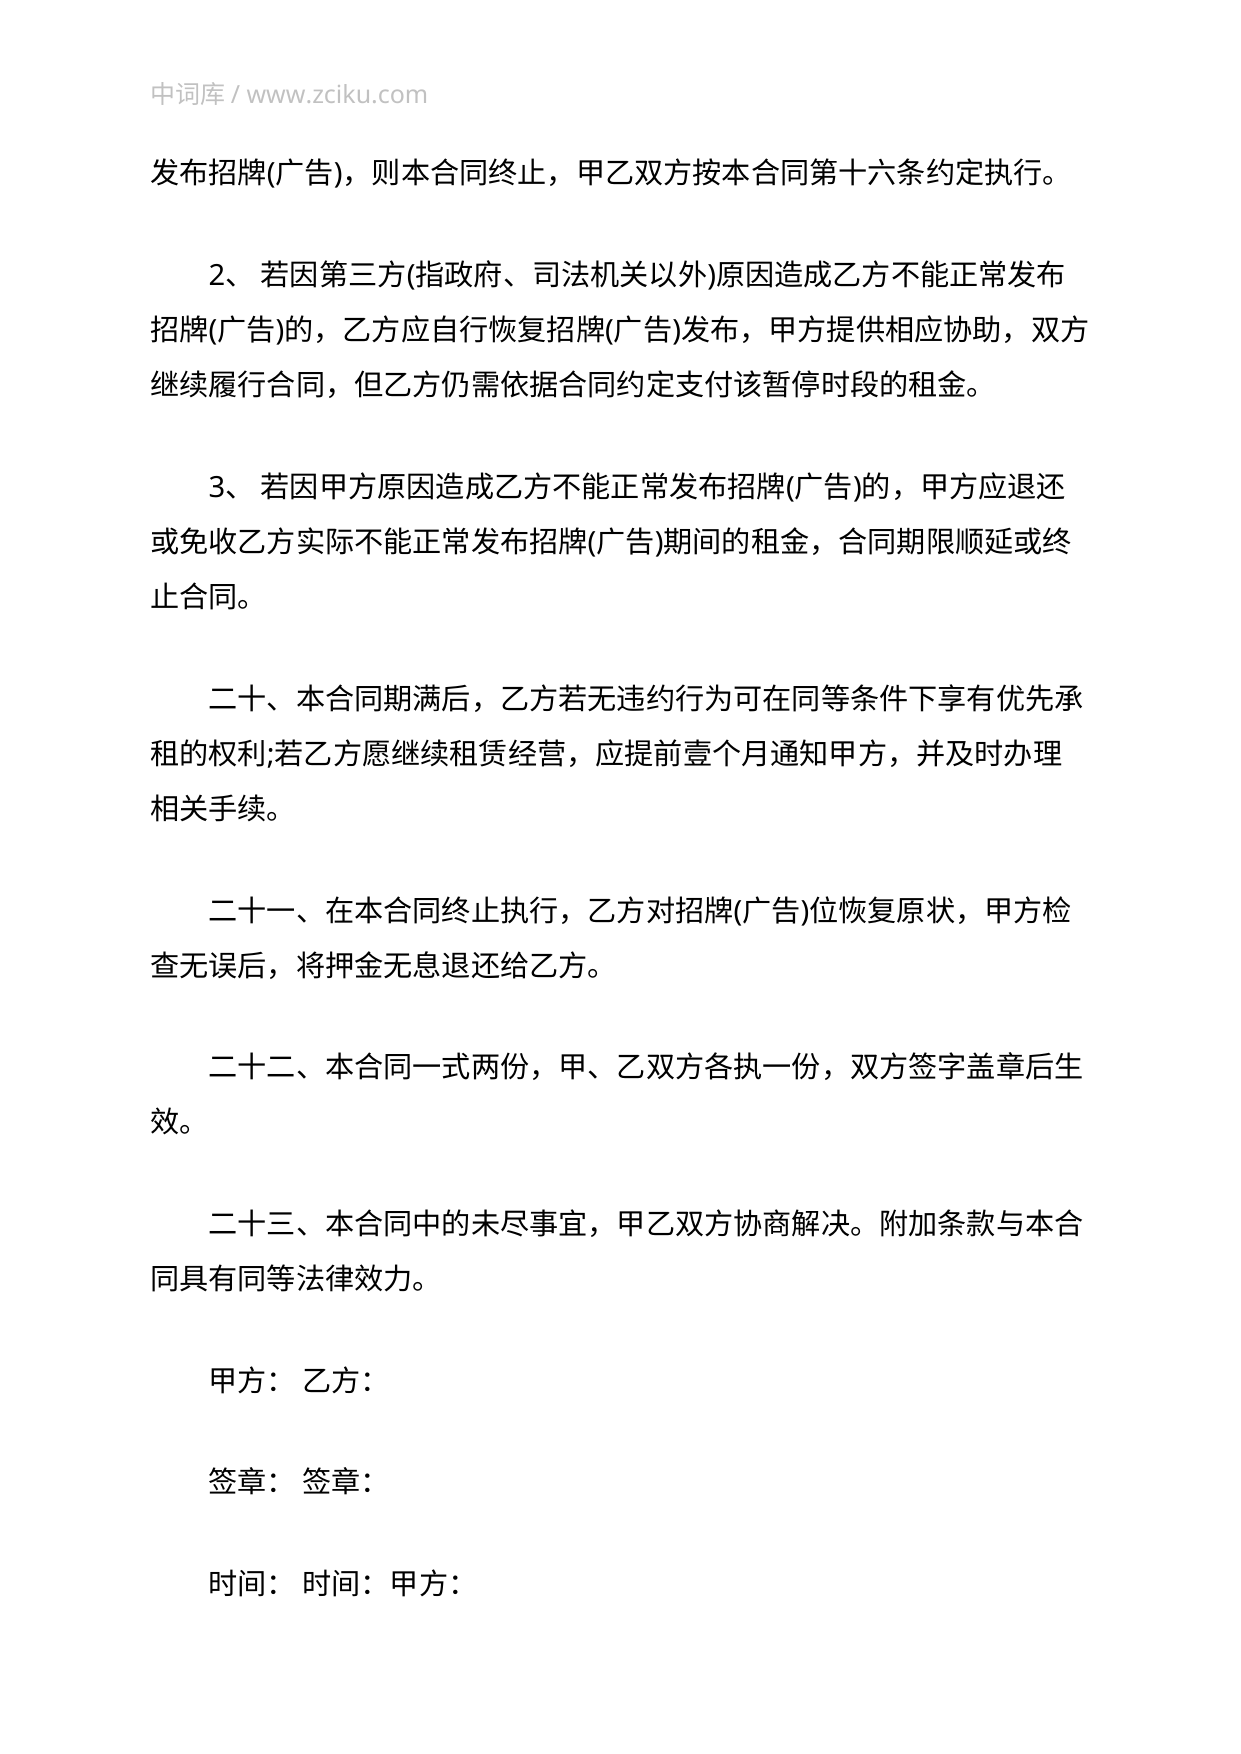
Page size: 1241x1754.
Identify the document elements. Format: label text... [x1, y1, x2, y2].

text 二十二、本合同一式两份，甲、乙双方各执一份，双方签字盖章后生效。 [150, 1044, 1090, 1141]
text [150, 150, 1090, 192]
text 甲方： 乙方： [150, 1357, 1090, 1399]
text 二十三、本合同中的未尽事宜，甲乙双方协商解决。附加条款与本合同具有同等法律效力。 [150, 1201, 1090, 1298]
text 时间： 时间：甲方： [150, 1561, 1090, 1603]
text 签章： 签章： [150, 1459, 1090, 1501]
text 二十、本合同期满后，乙方若无违约行为可在同等条件下享有优先承租的权利;若乙方愿继续租赁经营，应提前壹个月通知甲方，并及时办理相关手续。 [150, 676, 1090, 828]
text 二十一、在本合同终止执行，乙方对招牌(广告)位恢复原状，甲方检查无误后，将押金无息退还给乙方。 [150, 887, 1090, 984]
text 2、 若因第三方(指政府、司法机关以外)原因造成乙方不能正常发布招牌(广告)的，乙方应自行恢复招牌(广告)发布，甲方提供相应协助，双方继续履行合同，但乙方仍需依据合同约定支付该暂停时段的租金。 [150, 252, 1090, 404]
text 3、 若因甲方原因造成乙方不能正常发布招牌(广告)的，甲方应退还或免收乙方实际不能正常发布招牌(广告)期间的租金，合同期限顺延或终止合同。 [150, 464, 1090, 616]
